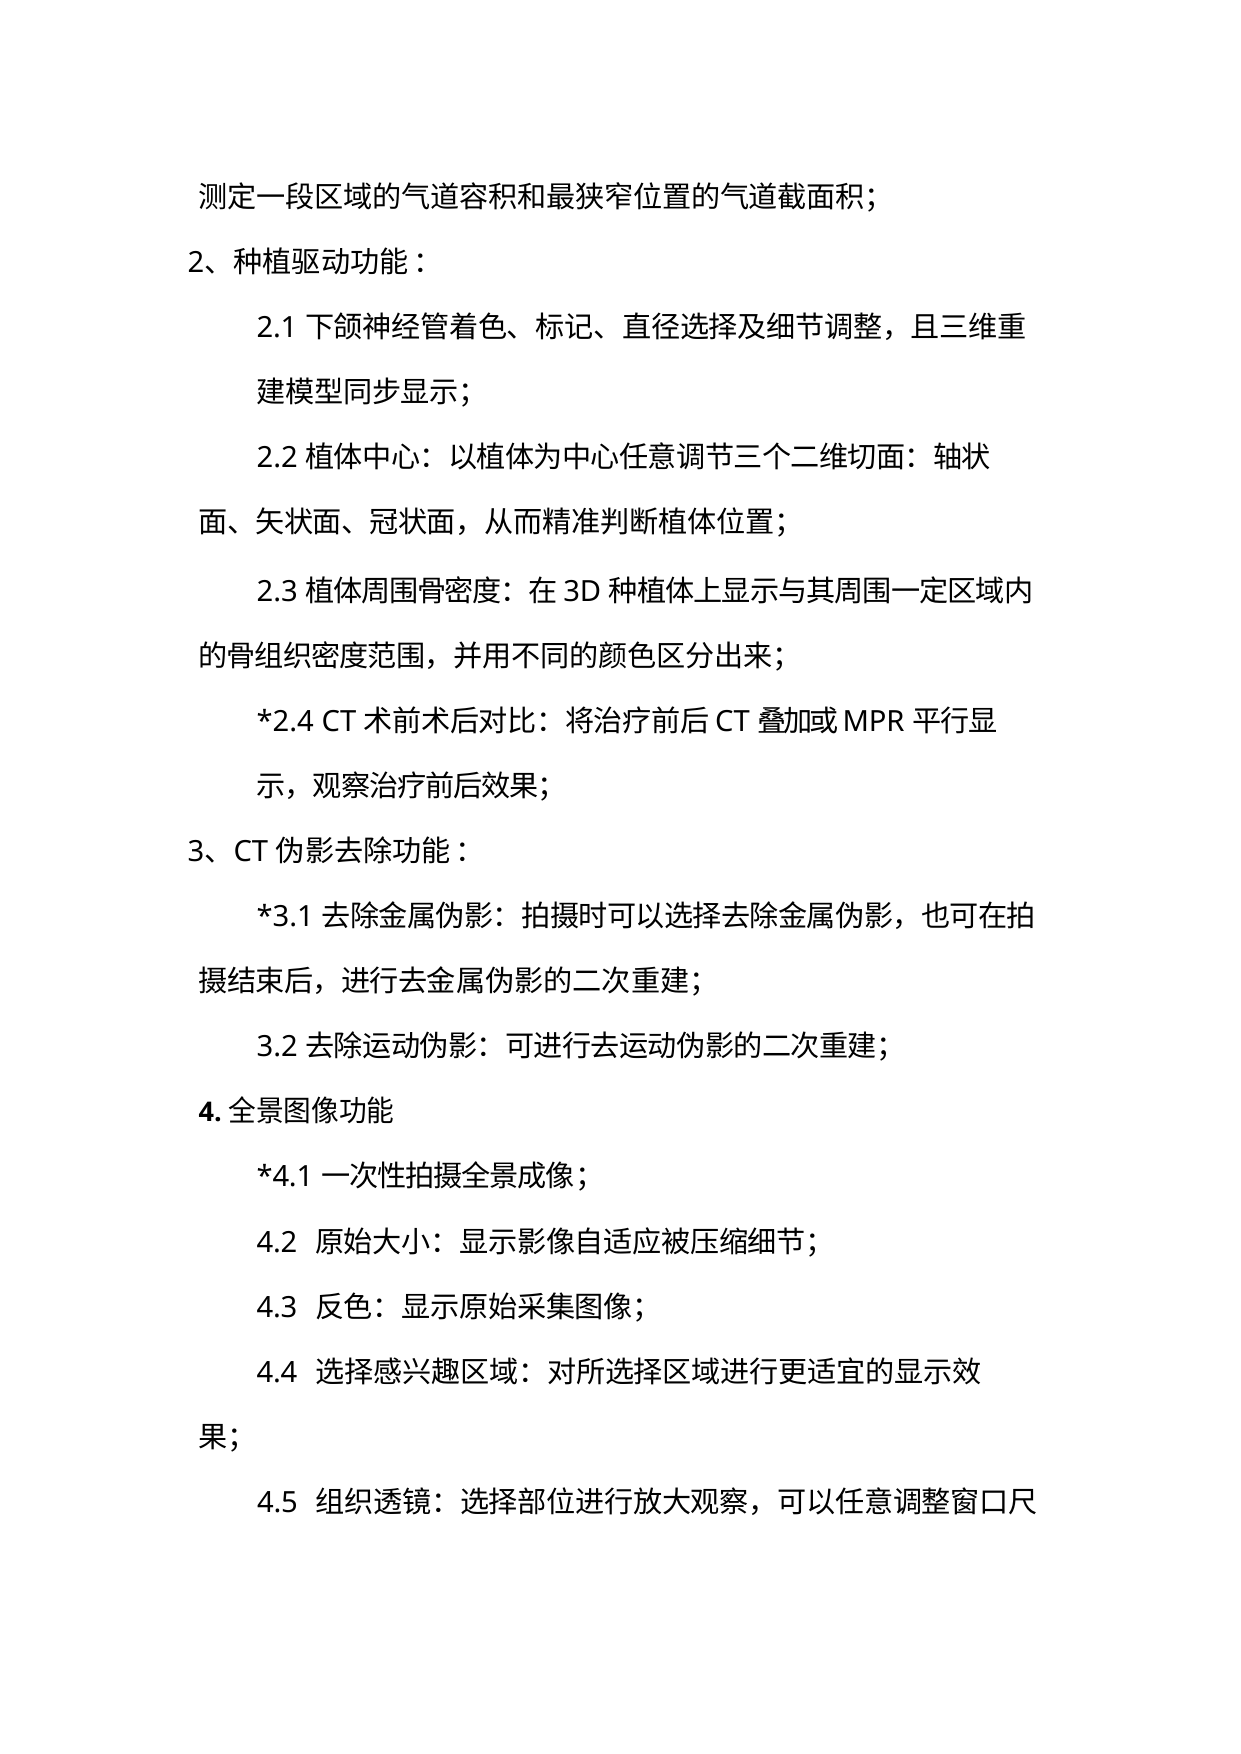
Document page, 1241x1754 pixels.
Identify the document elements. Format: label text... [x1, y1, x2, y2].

text 2、种植驱动功能 ： [187, 227, 1053, 292]
text *2.4 CT 术前术后对比：将治疗前后CT 叠加或 MPR 平行显示，观察治疗前后效果； [256, 686, 1053, 816]
text 2.3 植体周围骨密度：在 3D 种植体上显示与其周围一定区域内的骨组织密度范围，并用不同的颜色区分出来； [198, 556, 1040, 686]
list 全景图像功能 [198, 1077, 1053, 1142]
text 2.1 下颌神经管着色、标记、直径选择及细节调整，且三维重建模型同步显示； [256, 292, 1053, 422]
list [198, 162, 1018, 227]
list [257, 1467, 1053, 1532]
text *4.1 一次性拍摄全景成像； [256, 1142, 1053, 1207]
text *3.1 去除金属伪影：拍摄时可以选择去除金属伪影，也可在拍摄结束后，进行去金属伪影的二次重建； [198, 882, 1040, 1012]
text 2.2 植体中心：以植体为中心任意调节三个二维切面：轴状面、矢状面、冠状面，从而精准判断植体位置； [198, 422, 1040, 552]
text 3、CT 伪影去除功能 ： [187, 816, 1053, 881]
list 选择感兴趣区域：对所选择区域进行更适宜的显示效果； [198, 1337, 1025, 1467]
text 3.2 去除运动伪影：可进行去运动伪影的二次重建； [198, 1012, 1040, 1077]
list 原始大小：显示影像自适应被压缩细节； [256, 1207, 1053, 1272]
list 反色：显示原始采集图像； [256, 1272, 1053, 1337]
